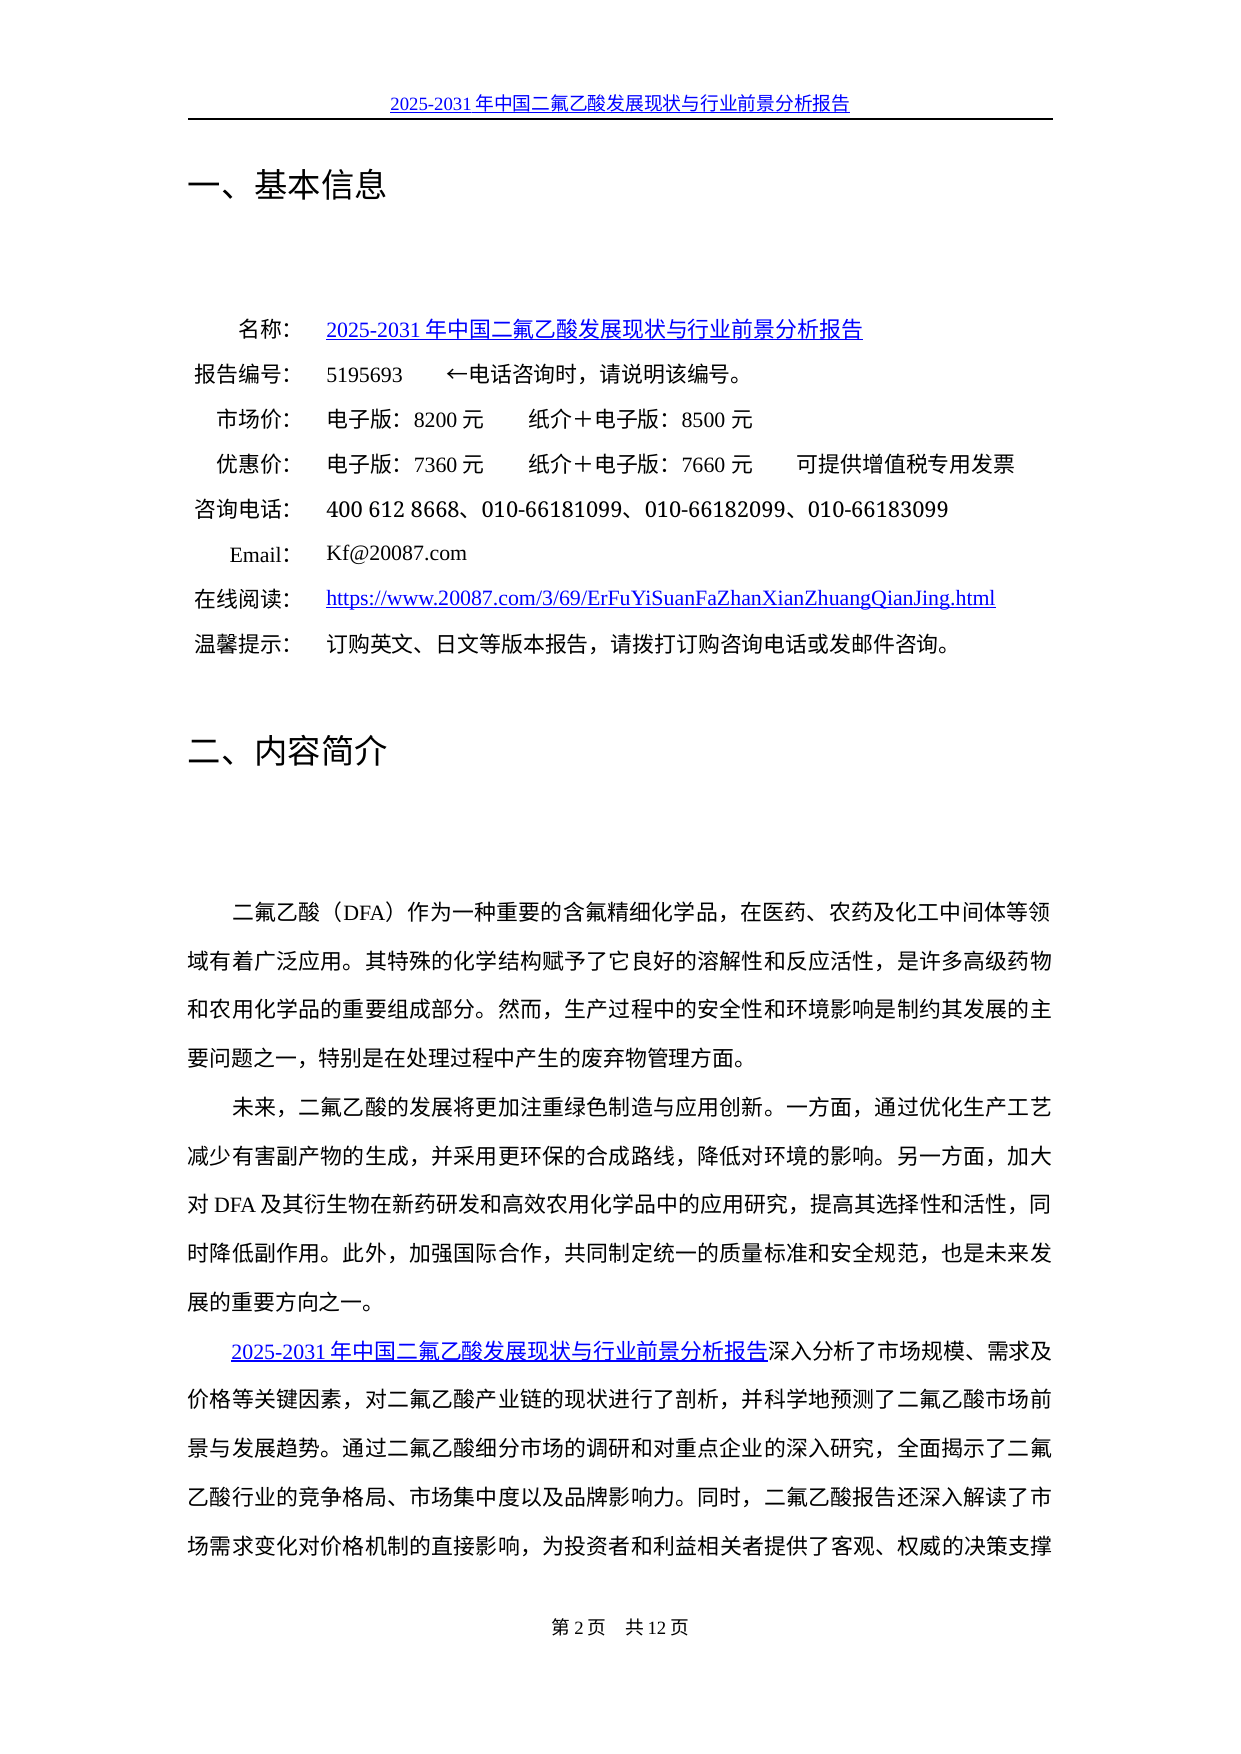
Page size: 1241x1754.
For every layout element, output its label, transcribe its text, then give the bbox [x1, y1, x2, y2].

table_cell [315, 582, 1073, 627]
table_cell 市场价： [167, 402, 315, 447]
table_header 名称： [167, 312, 315, 357]
table_cell 咨询电话： [167, 492, 315, 537]
title 二、内容简介 [187, 717, 1053, 782]
table_cell Kf@20087.com [315, 537, 1073, 582]
table_cell 优惠价： [167, 447, 315, 492]
table_cell 400 612 8668、010-66181099、010-66182099、010-66183099 [315, 492, 1073, 537]
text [187, 894, 1053, 1561]
table_header 2025-2031年中国二氟乙酸发展现状与行业前景分析报告 [315, 312, 1073, 357]
table_cell 5195693 ←电话咨询时，请说明该编号。 [315, 357, 1073, 402]
table_cell 电子版：8200 元 纸介＋电子版：8500 元 [315, 402, 1073, 447]
table_cell 订购英文、日文等版本报告，请拨打订购咨询电话或发邮件咨询。 [315, 627, 1073, 672]
title 一、基本信息 [187, 150, 1053, 215]
table_cell 温馨提示： [167, 627, 315, 672]
table_cell 电子版：7360 元 纸介＋电子版：7660 元 可提供增值税专用发票 [315, 447, 1073, 492]
table_cell 在线阅读： [167, 582, 315, 627]
table_cell 报告编号： [167, 357, 315, 402]
table_cell Email： [167, 537, 315, 582]
